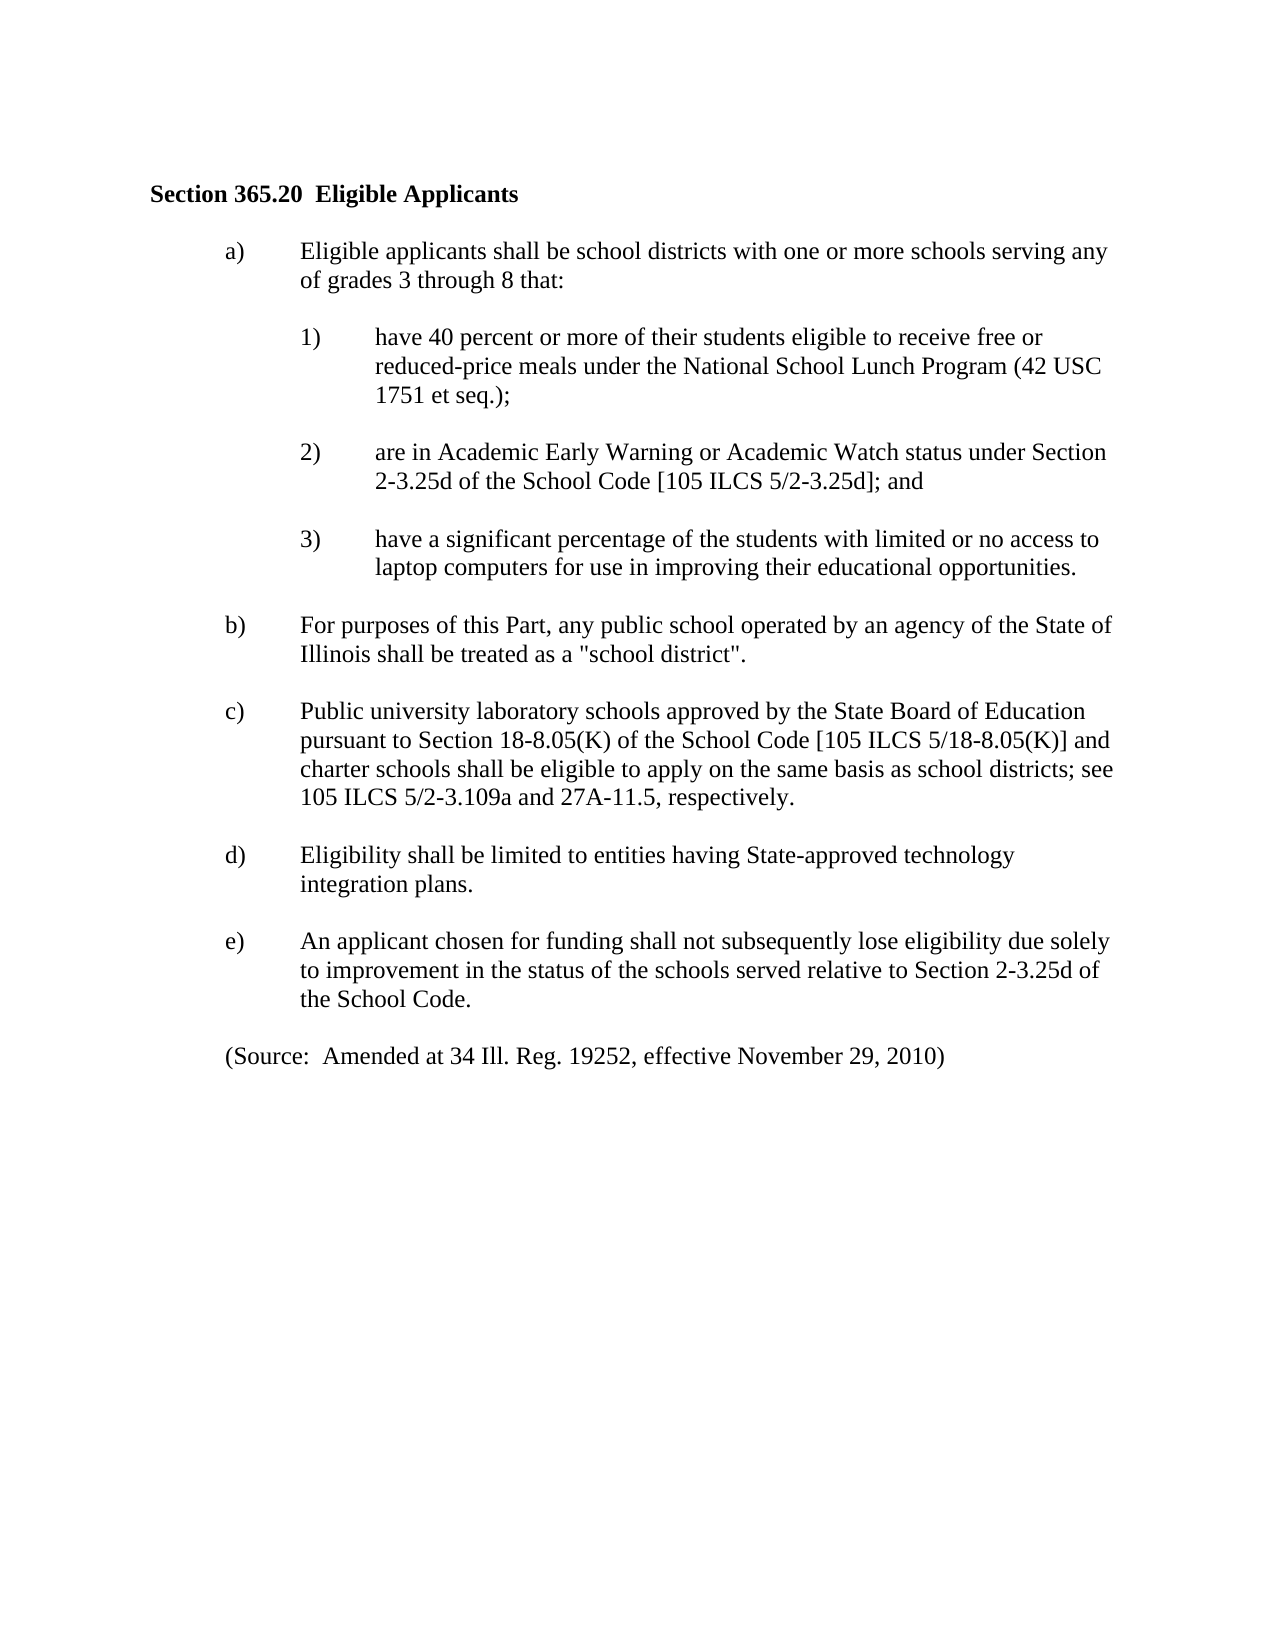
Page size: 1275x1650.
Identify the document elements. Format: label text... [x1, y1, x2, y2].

text d) Eligibility shall be limited to entities having State-approved technology integration plans. [225, 840, 1125, 897]
text a) Eligible applicants shall be school districts with one or more schools serving any of grades 3 through 8 that: [225, 236, 1125, 294]
text c) Public university laboratory schools approved by the State Board of Education pursuant to Section 18-8.05(K) of the School Code [105 ILCS 5/18-8.05(K)] and charter schools shall be eligible to apply on the same basis as school districts; see 105 ILCS 5/2-3.109a and 27A-11.5, respectively. [225, 696, 1125, 811]
text 1) have 40 percent or more of their students eligible to receive free or reduced-price meals under the National School Lunch Program (42 USC 1751 et seq.); [300, 322, 1125, 409]
text e) An applicant chosen for funding shall not subsequently lose eligibility due solely to improvement in the status of the schools served relative to Section 2-3.25d of the School Code. [225, 926, 1125, 1012]
text 3) have a significant percentage of the students with limited or no access to laptop computers for use in improving their educational opportunities. [300, 524, 1125, 581]
text b) For purposes of this Part, any public school operated by an agency of the State of shall be treated as a "school district". [225, 610, 1125, 667]
text Section 365.20 Eligible Applicants [150, 179, 1125, 207]
text 2) are in Academic Early Warning or Academic Watch status under Section 2-3.25d of the School Code [105 ILCS 5/2-3.25d]; and [300, 437, 1125, 495]
text (Source: Amended at 34 Ill. Reg. 19252, effective November 29, 2010) [225, 1041, 1125, 1070]
